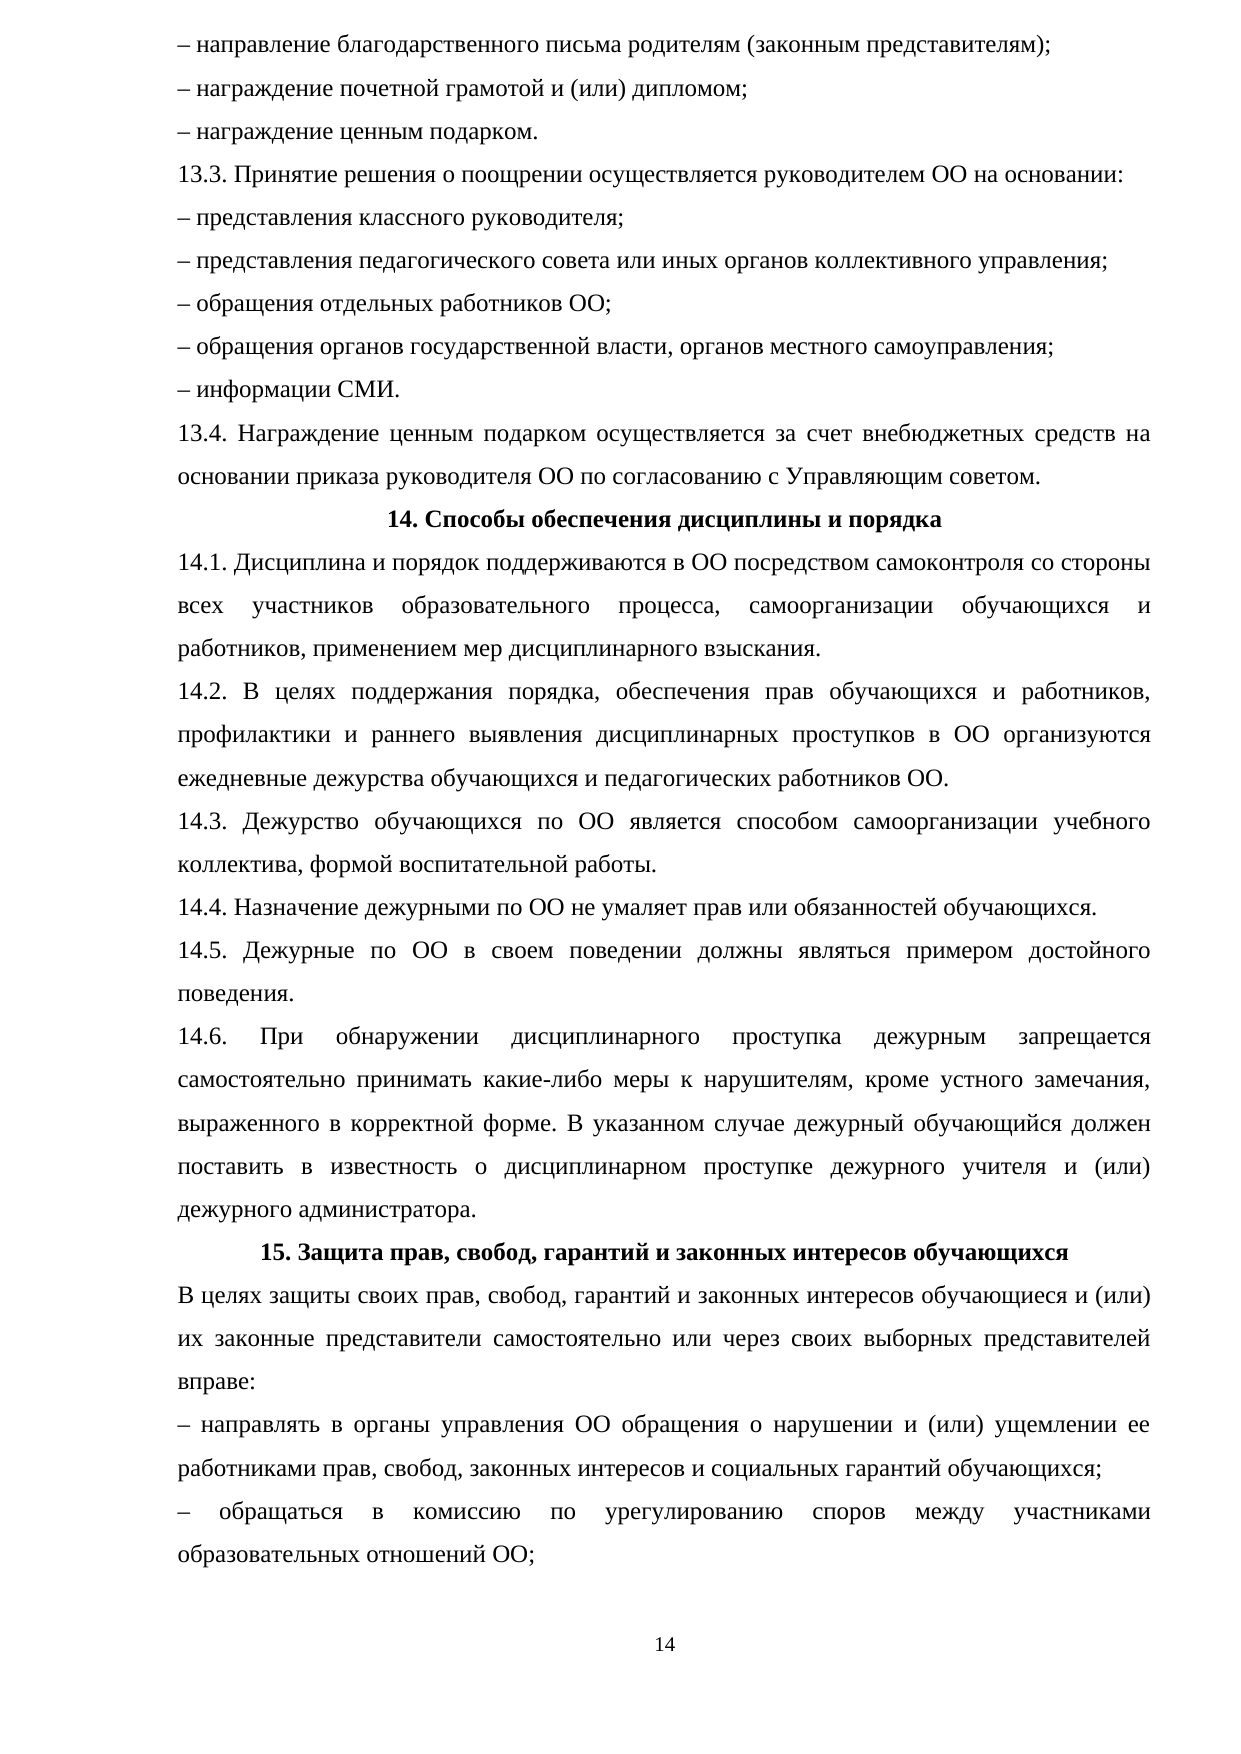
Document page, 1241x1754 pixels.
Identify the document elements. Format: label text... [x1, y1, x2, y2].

text – направление благодарственного письма родителям (законным представителям); [177, 29, 1152, 58]
text 14.6. При обнаружении дисциплинарного проступка дежурным запрещается самостоятельно принимать какие-либо меры к нарушителям, кроме устного замечания, выраженного в корректной форме. В указанном случае дежурный обучающийся должен поставить в известность о дисциплинарном проступке дежурного учителя и (или) дежурного администратора. [177, 1021, 1152, 1223]
text – награждение ценным подарком. [177, 116, 1152, 144]
text 14.5. Дежурные по ОО в своем поведении должны являться примером достойного поведения. [177, 935, 1152, 1007]
text – обращения отдельных работников ОО; [177, 288, 1152, 317]
text 13.3. Принятие решения о поощрении осуществляется руководителем ОО на основании: [177, 159, 1152, 188]
text 14. Способы обеспечения дисциплины и порядка [177, 504, 1152, 533]
text 14.2. В целях поддержания порядка, обеспечения прав обучающихся и работников, профилактики и раннего выявления дисциплинарных проступков в ОО организуются ежедневные дежурства обучающихся и педагогических работников ОО. [177, 676, 1152, 791]
text – представления педагогического совета или иных органов коллективного управления; [177, 245, 1152, 274]
text В целях защиты своих прав, свобод, гарантий и законных интересов обучающиеся и (или) их законные представители самостоятельно или через своих выборных представителей вправе: [177, 1280, 1152, 1395]
text – направлять в органы управления ОО обращения о нарушении и (или) ущемлении ее работниками прав, свобод, законных интересов и социальных гарантий обучающихся; [177, 1409, 1152, 1481]
text – представления классного руководителя; [177, 202, 1152, 231]
text – информации СМИ. [177, 374, 1152, 403]
text 14.4. Назначение дежурными по ОО не умаляет прав или обязанностей обучающихся. [177, 892, 1152, 921]
text 15. Защита прав, свобод, гарантий и законных интересов обучающихся [177, 1237, 1152, 1266]
text 14.1. Дисциплина и порядок поддерживаются в ОО посредством самоконтроля со стороны всех участников образовательного процесса, самоорганизации обучающихся и работников, применением мер дисциплинарного взыскания. [177, 547, 1152, 662]
text – награждение почетной грамотой и (или) дипломом; [177, 73, 1152, 101]
text – обращения органов государственной власти, органов местного самоуправления; [177, 331, 1152, 360]
text 14.3. Дежурство обучающихся по ОО является способом самоорганизации учебного коллектива, формой воспитательной работы. [177, 806, 1152, 878]
text – обращаться в комиссию по урегулированию споров между участниками образовательных отношений ОО; [177, 1496, 1152, 1568]
text 13.4. Награждение ценным подарком осуществляется за счет внебюджетных средств на основании приказа руководителя ОО по согласованию с Управляющим советом. [177, 418, 1152, 489]
